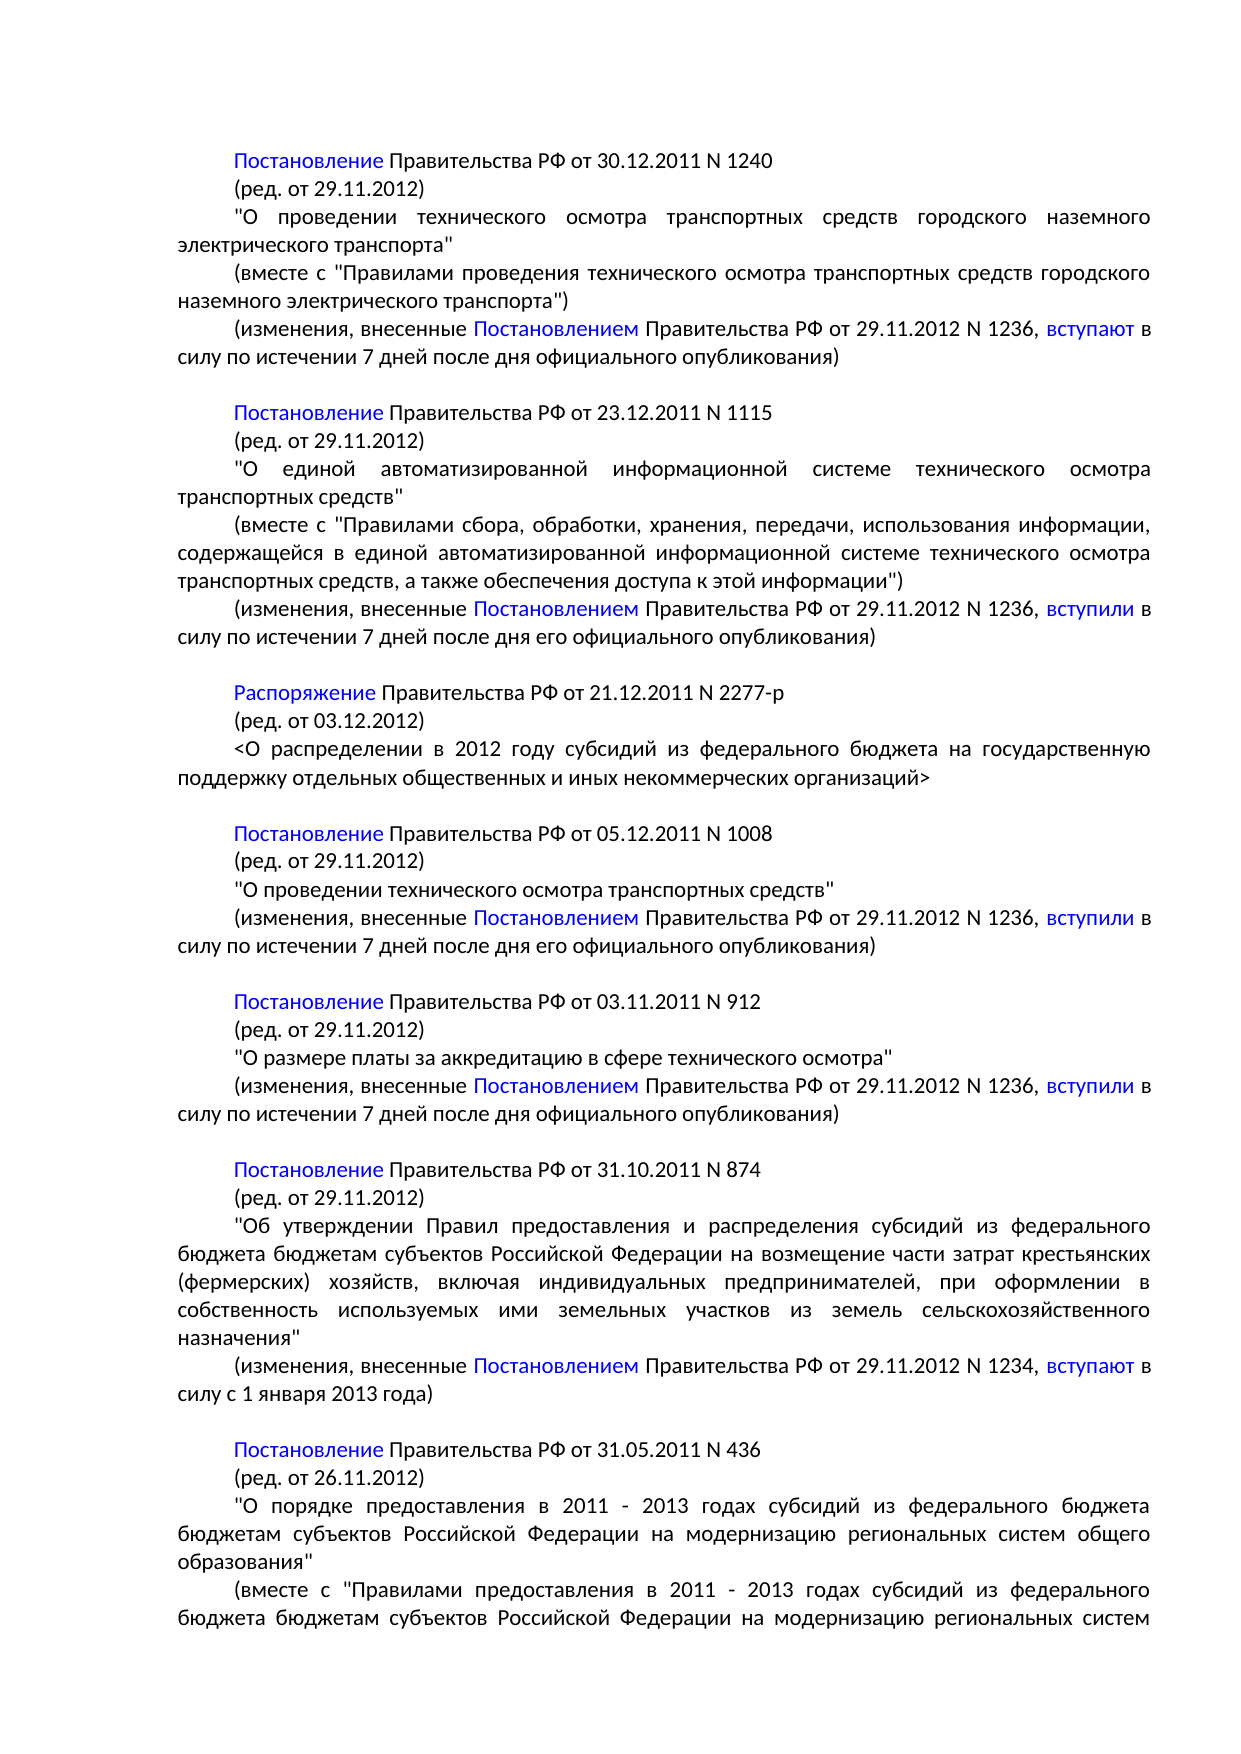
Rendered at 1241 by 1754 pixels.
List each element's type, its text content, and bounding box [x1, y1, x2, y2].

text "О проведении технического осмотра транспортных средств городского наземного электрического транспорта" [177, 202, 1152, 258]
text (ред. от 29.11.2012) [177, 847, 1152, 875]
text Постановление Правительства РФ от 03.11.2011 N 912 [177, 987, 1152, 1015]
text Постановление Правительства РФ от 31.05.2011 N 436 [177, 1435, 1152, 1463]
text Постановление Правительства РФ от 23.12.2011 N 1115 [177, 398, 1152, 426]
text (вместе с "Правилами проведения технического осмотра транспортных средств городского наземного электрического транспорта") [177, 258, 1152, 314]
text "О порядке предоставления в 2011 - 2013 годах субсидий из федерального бюджета бюджетам субъектов Российской Федерации на модернизацию региональных систем общего образования" [177, 1491, 1152, 1575]
text (ред. от 29.11.2012) [177, 1183, 1152, 1211]
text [177, 1575, 1152, 1631]
text (вместе с "Правилами сбора, обработки, хранения, передачи, использования информации, содержащейся в единой автоматизированной информационной системе технического осмотра транспортных средств, а также обеспечения доступа к этой информации") [177, 510, 1152, 594]
text (ред. от 29.11.2012) [177, 174, 1152, 202]
text (ред. от 29.11.2012) [177, 1015, 1152, 1043]
text (изменения, внесенные Постановлением Правительства РФ от 29.11.2012 N 1234, вступают в силу с 1 января 2013 года) [177, 1351, 1152, 1407]
text Постановление Правительства РФ от 31.10.2011 N 874 [177, 1155, 1152, 1183]
text Постановление Правительства РФ от 05.12.2011 N 1008 [177, 819, 1152, 847]
text "О проведении технического осмотра транспортных средств" [177, 875, 1152, 903]
text (изменения, внесенные Постановлением Правительства РФ от 29.11.2012 N 1236, вступили в силу по истечении 7 дней после дня официального опубликования) [177, 1071, 1152, 1127]
text <О распределении в 2012 году субсидий из федерального бюджета на государственную поддержку отдельных общественных и иных некоммерческих организаций> [177, 734, 1152, 791]
text (ред. от 26.11.2012) [177, 1463, 1152, 1491]
text (ред. от 29.11.2012) [177, 426, 1152, 454]
text (изменения, внесенные Постановлением Правительства РФ от 29.11.2012 N 1236, вступают в силу по истечении 7 дней после дня официального опубликования) [177, 314, 1152, 370]
text Распоряжение Правительства РФ от 21.12.2011 N 2277-р [177, 678, 1152, 707]
text (ред. от 03.12.2012) [177, 707, 1152, 734]
text "Об утверждении Правил предоставления и распределения субсидий из федерального бюджета бюджетам субъектов Российской Федерации на возмещение части затрат крестьянских (фермерских) хозяйств, включая индивидуальных предпринимателей, при оформлении в собственность используемых ими земельных участков из земель сельскохозяйственного назначения" [177, 1211, 1152, 1351]
text "О размере платы за аккредитацию в сфере технического осмотра" [177, 1043, 1152, 1071]
text (изменения, внесенные Постановлением Правительства РФ от 29.11.2012 N 1236, вступили в силу по истечении 7 дней после дня его официального опубликования) [177, 903, 1152, 959]
text Постановление Правительства РФ от 30.12.2011 N 1240 [177, 146, 1152, 174]
text (изменения, внесенные Постановлением Правительства РФ от 29.11.2012 N 1236, вступили в силу по истечении 7 дней после дня его официального опубликования) [177, 594, 1152, 651]
text "О единой автоматизированной информационной системе технического осмотра транспортных средств" [177, 454, 1152, 510]
